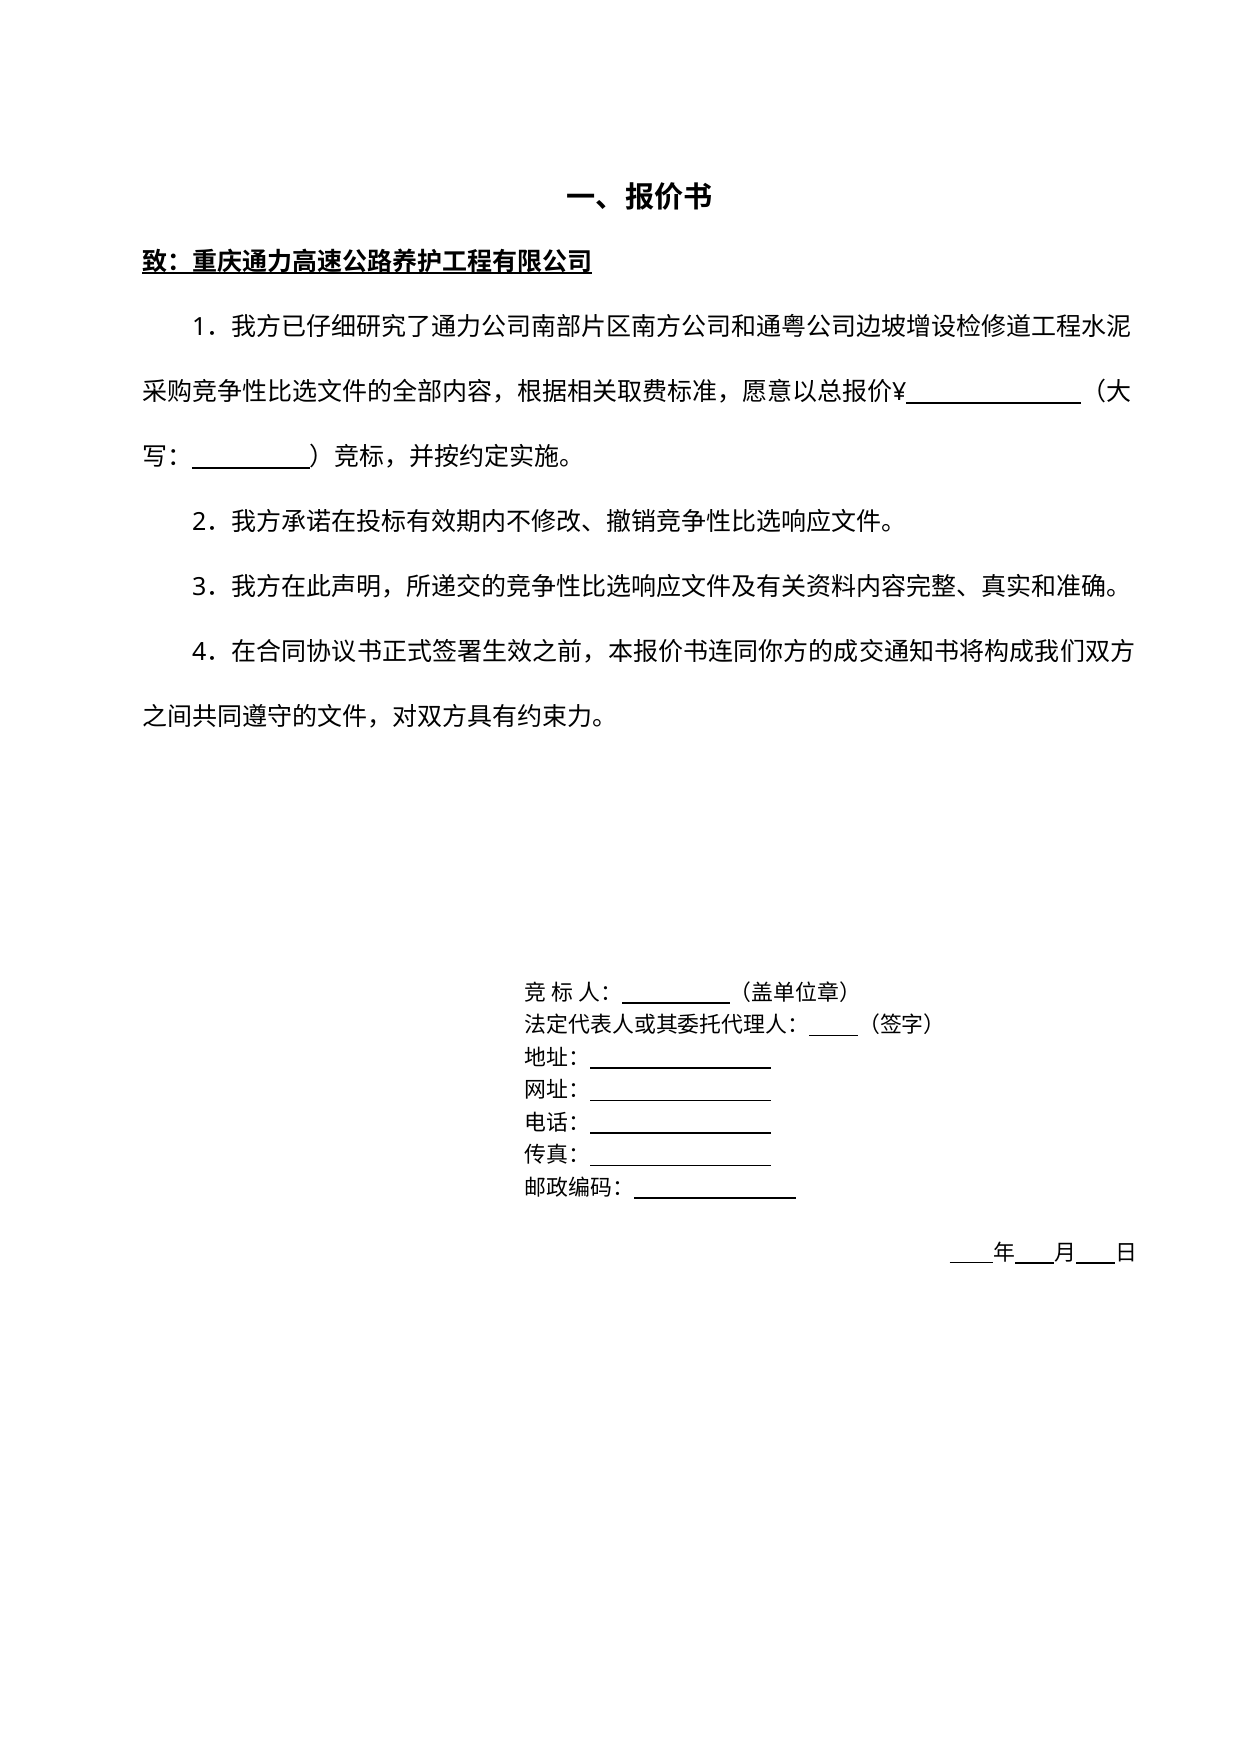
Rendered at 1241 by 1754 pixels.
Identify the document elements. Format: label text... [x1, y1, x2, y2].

text 传真： [142, 1137, 1137, 1169]
text 网址： [142, 1072, 1137, 1104]
text 年 月 日 [142, 1234, 1137, 1267]
text 法定代表人或其委托代理人： （签字） [142, 1007, 1137, 1039]
text 地址： [142, 1039, 1137, 1072]
text 3．我方在此声明，所递交的竞争性比选响应文件及有关资料内容完整、真实和准确。 [142, 552, 1137, 617]
text 4．在合同协议书正式签署生效之前，本报价书连同你方的成交通知书将构成我们双方之间共同遵守的文件，对双方具有约束力。 [142, 617, 1137, 747]
text 1．我方已仔细研究了通力公司南部片区南方公司和通粤公司边坡增设检修道工程水泥采购竞争性比选文件的全部内容，根据相关取费标准，愿意以总报价¥ （大写： ）竞标，并按约定实施。 [142, 292, 1137, 487]
text 邮政编码： [142, 1169, 1137, 1202]
text 致：重庆通力高速公路养护工程有限公司 [142, 227, 1137, 292]
text 一、报价书 [142, 162, 1137, 227]
text 竞 标 人： （盖单位章） [142, 974, 1137, 1007]
text 2．我方承诺在投标有效期内不修改、撤销竞争性比选响应文件。 [142, 487, 1137, 552]
text 电话： [142, 1104, 1137, 1137]
